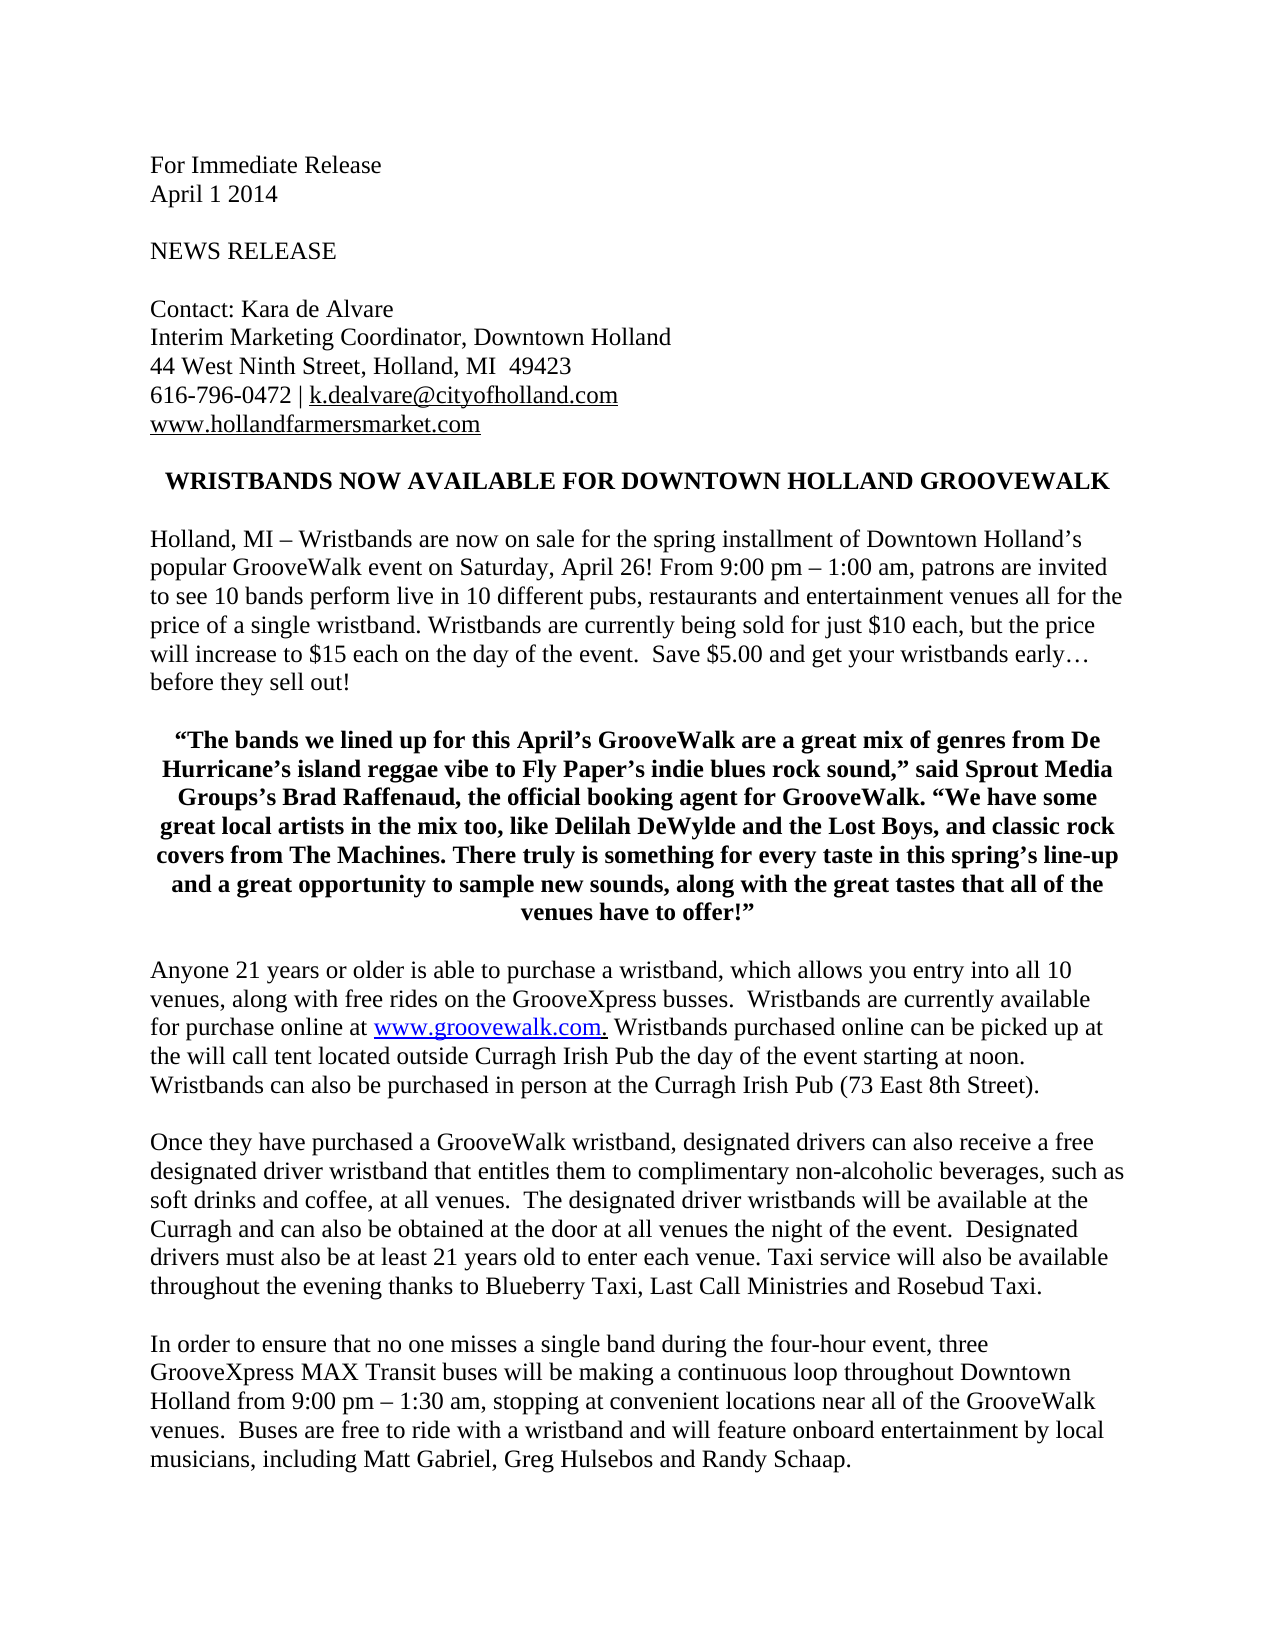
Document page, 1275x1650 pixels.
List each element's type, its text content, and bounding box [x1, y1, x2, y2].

text 616-796-0472 | k.dealvare@cityofholland.com [150, 380, 1125, 409]
text WRISTBANDS NOW AVAILABLE FOR DOWNTOWN HOLLAND GROOVEWALK [150, 466, 1125, 495]
text For Immediate Release [150, 150, 1125, 179]
text Once they have purchased a GrooveWalk wristband, designated drivers can also receive a free designated driver wristband that entitles them to complimentary non-alcoholic beverages, such as soft drinks and coffee, at all venues. The designated driver wristbands will be available at the Curragh and can also be obtained at the door at all venues the night of the event. Designated drivers must also be at least 21 years old to enter each venue. Taxi service will also be available throughout the evening thanks to Blueberry Taxi, Last Call Ministries and Rosebud Taxi. [150, 1127, 1125, 1300]
text April 1 2014 [150, 179, 1125, 207]
text NEWS RELEASE [150, 236, 1125, 265]
text “The bands we lined up for this April’s GrooveWalk are a great mix of genres from De Hurricane’s island reggae vibe to Fly Paper’s indie blues rock sound,” said Sprout Media Groups’s Brad Raffenaud, the official booking agent for GrooveWalk. “We have some great local artists in the mix too, like Delilah DeWylde and the Lost Boys, and classic rock covers from The Machines. There truly is something for every taste in this spring’s line-up and a great opportunity to sample new sounds, along with the great tastes that all of the venues have to offer!” [150, 725, 1125, 926]
text Holland, MI – Wristbands are now on sale for the spring installment of Downtown Holland’s popular GrooveWalk event on Saturday, April 26! From 9:00 pm – 1:00 am, patrons are invited to see 10 bands perform live in 10 different pubs, restaurants and entertainment venues all for the price of a single wristband. Wristbands are currently being sold for just $10 each, but the price will increase to $15 each on the day of the event. Save $5.00 and get your wristbands early…before they sell out! [150, 524, 1125, 696]
text In order to ensure that no one misses a single band during the four-hour event, three GrooveXpress MAX Transit buses will be making a continuous loop throughout Downtown Holland from 9:00 pm – 1:30 am, stopping at convenient locations near all of the GrooveWalk venues. Buses are free to ride with a wristband and will feature onboard entertainment by local musicians, including Matt Gabriel, Greg Hulsebos and Randy Schaap. [150, 1329, 1125, 1472]
text Interim Marketing Coordinator, Downtown Holland [150, 322, 1125, 351]
text www.hollandfarmersmarket.com [150, 409, 1125, 437]
text 44 West Ninth Street, Holland, MI 49423 [150, 351, 1125, 380]
text Contact: Kara de Alvare [150, 294, 1125, 322]
text Anyone 21 years or older is able to purchase a wristband, which allows you entry into all 10 venues, along with free rides on the GrooveXpress busses. Wristbands are currently available for purchase online at www.groovewalk.com. Wristbands purchased online can be picked up at the will call tent located outside Curragh Irish Pub the day of the event starting at noon. Wristbands can also be purchased in person at the Curragh Irish Pub (73 East 8th Street). [150, 955, 1125, 1099]
